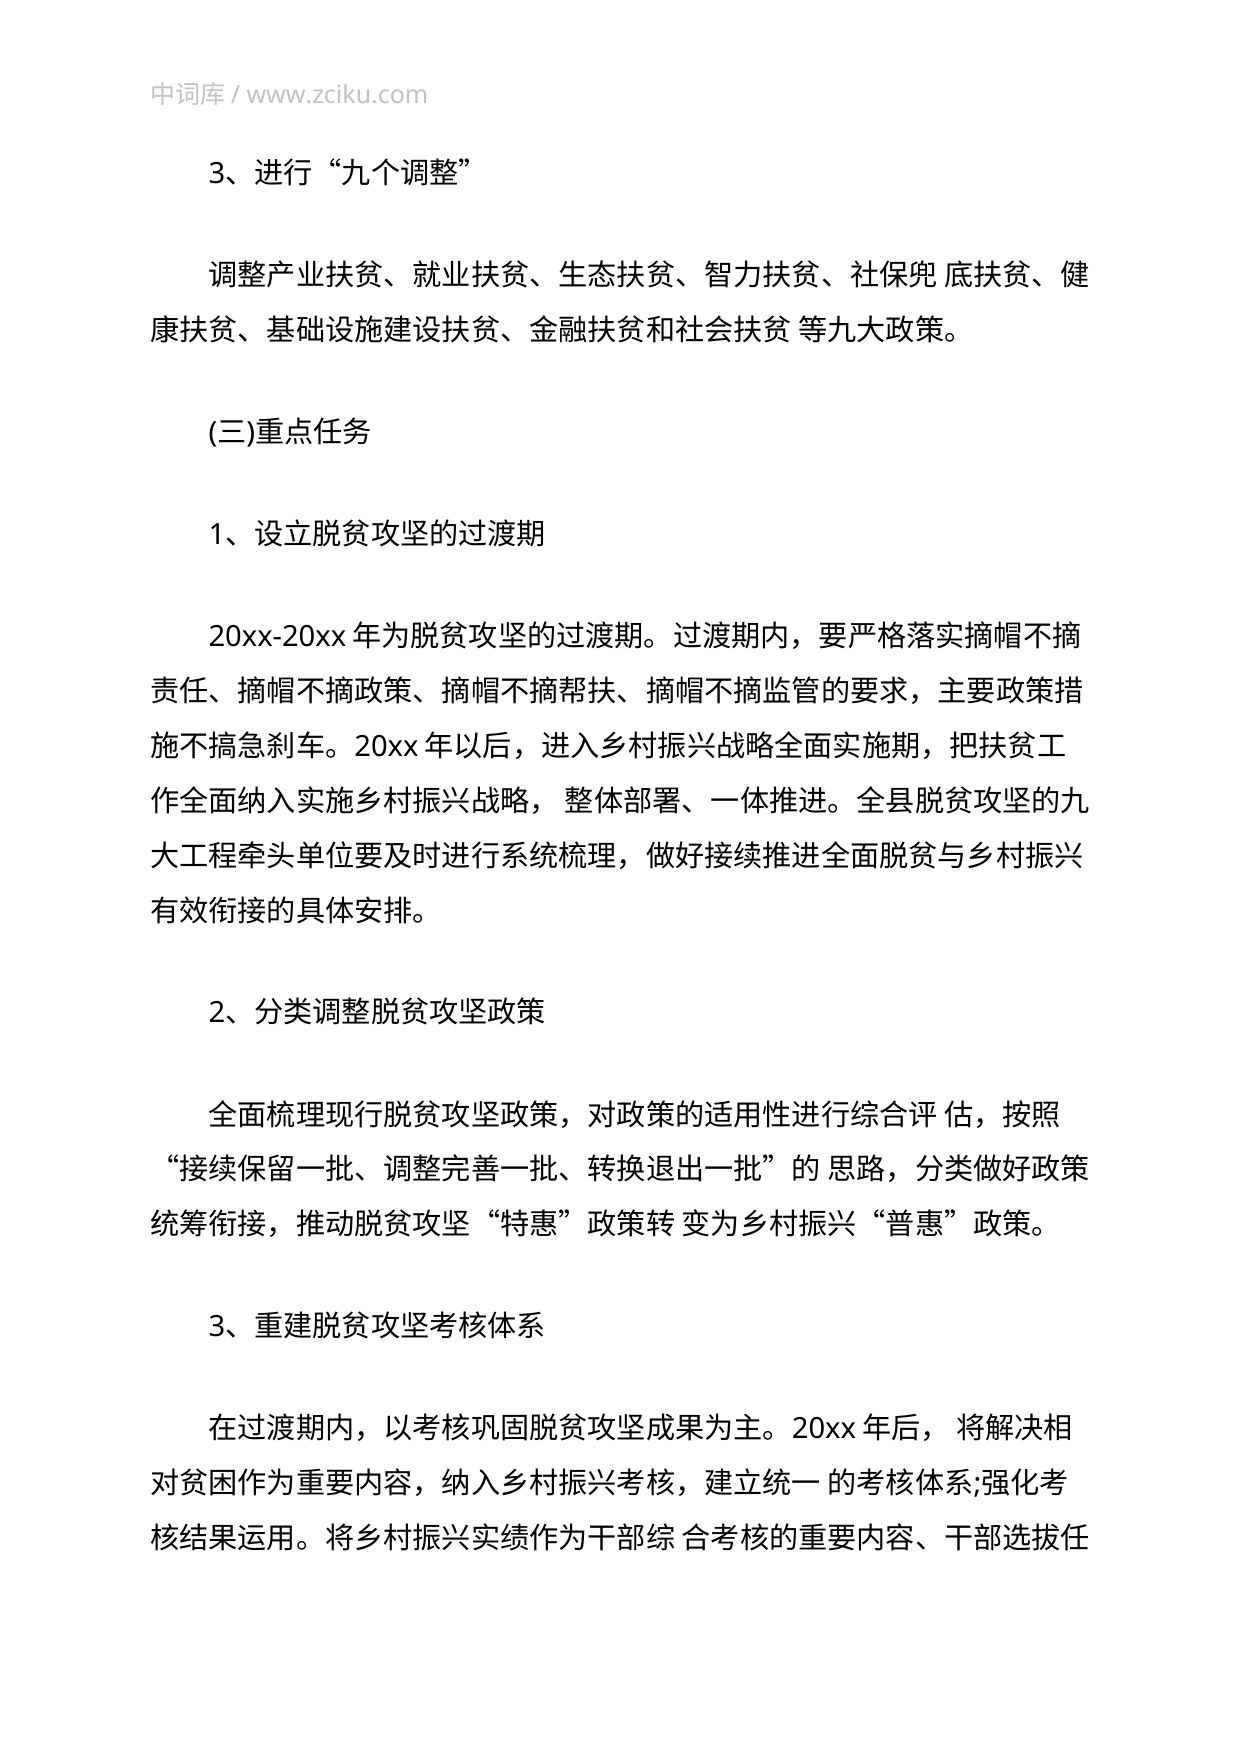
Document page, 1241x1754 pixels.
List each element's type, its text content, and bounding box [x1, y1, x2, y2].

text 全面梳理现行脱贫攻坚政策，对政策的适用性进行综合评 估，按照“接续保留一批、调整完善一批、转换退出一批”的 思路，分类做好政策统筹衔接，推动脱贫攻坚“特惠”政策转 变为乡村振兴“普惠”政策。 [150, 1091, 1090, 1243]
text 调整产业扶贫、就业扶贫、生态扶贫、智力扶贫、社保兜 底扶贫、健康扶贫、基础设施建设扶贫、金融扶贫和社会扶贫 等九大政策。 [150, 252, 1090, 349]
text 1、设立脱贫攻坚的过渡期 [150, 511, 1090, 553]
text 2、分类调整脱贫攻坚政策 [150, 989, 1090, 1031]
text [150, 1404, 1090, 1557]
text 20xx-20xx年为脱贫攻坚的过渡期。过渡期内，要严格落实摘帽不摘责任、摘帽不摘政策、摘帽不摘帮扶、摘帽不摘监管的要求，主要政策措施不搞急刹车。20xx年以后，进入乡村振兴战略全面实施期，把扶贫工作全面纳入实施乡村振兴战略， 整体部署、一体推进。全县脱贫攻坚的九大工程牵头单位要及时进行系统梳理，做好接续推进全面脱贫与乡村振兴有效衔接的具体安排。 [150, 613, 1090, 929]
text 3、进行“九个调整” [150, 150, 1090, 192]
text (三)重点任务 [150, 409, 1090, 451]
text 3、重建脱贫攻坚考核体系 [150, 1303, 1090, 1345]
